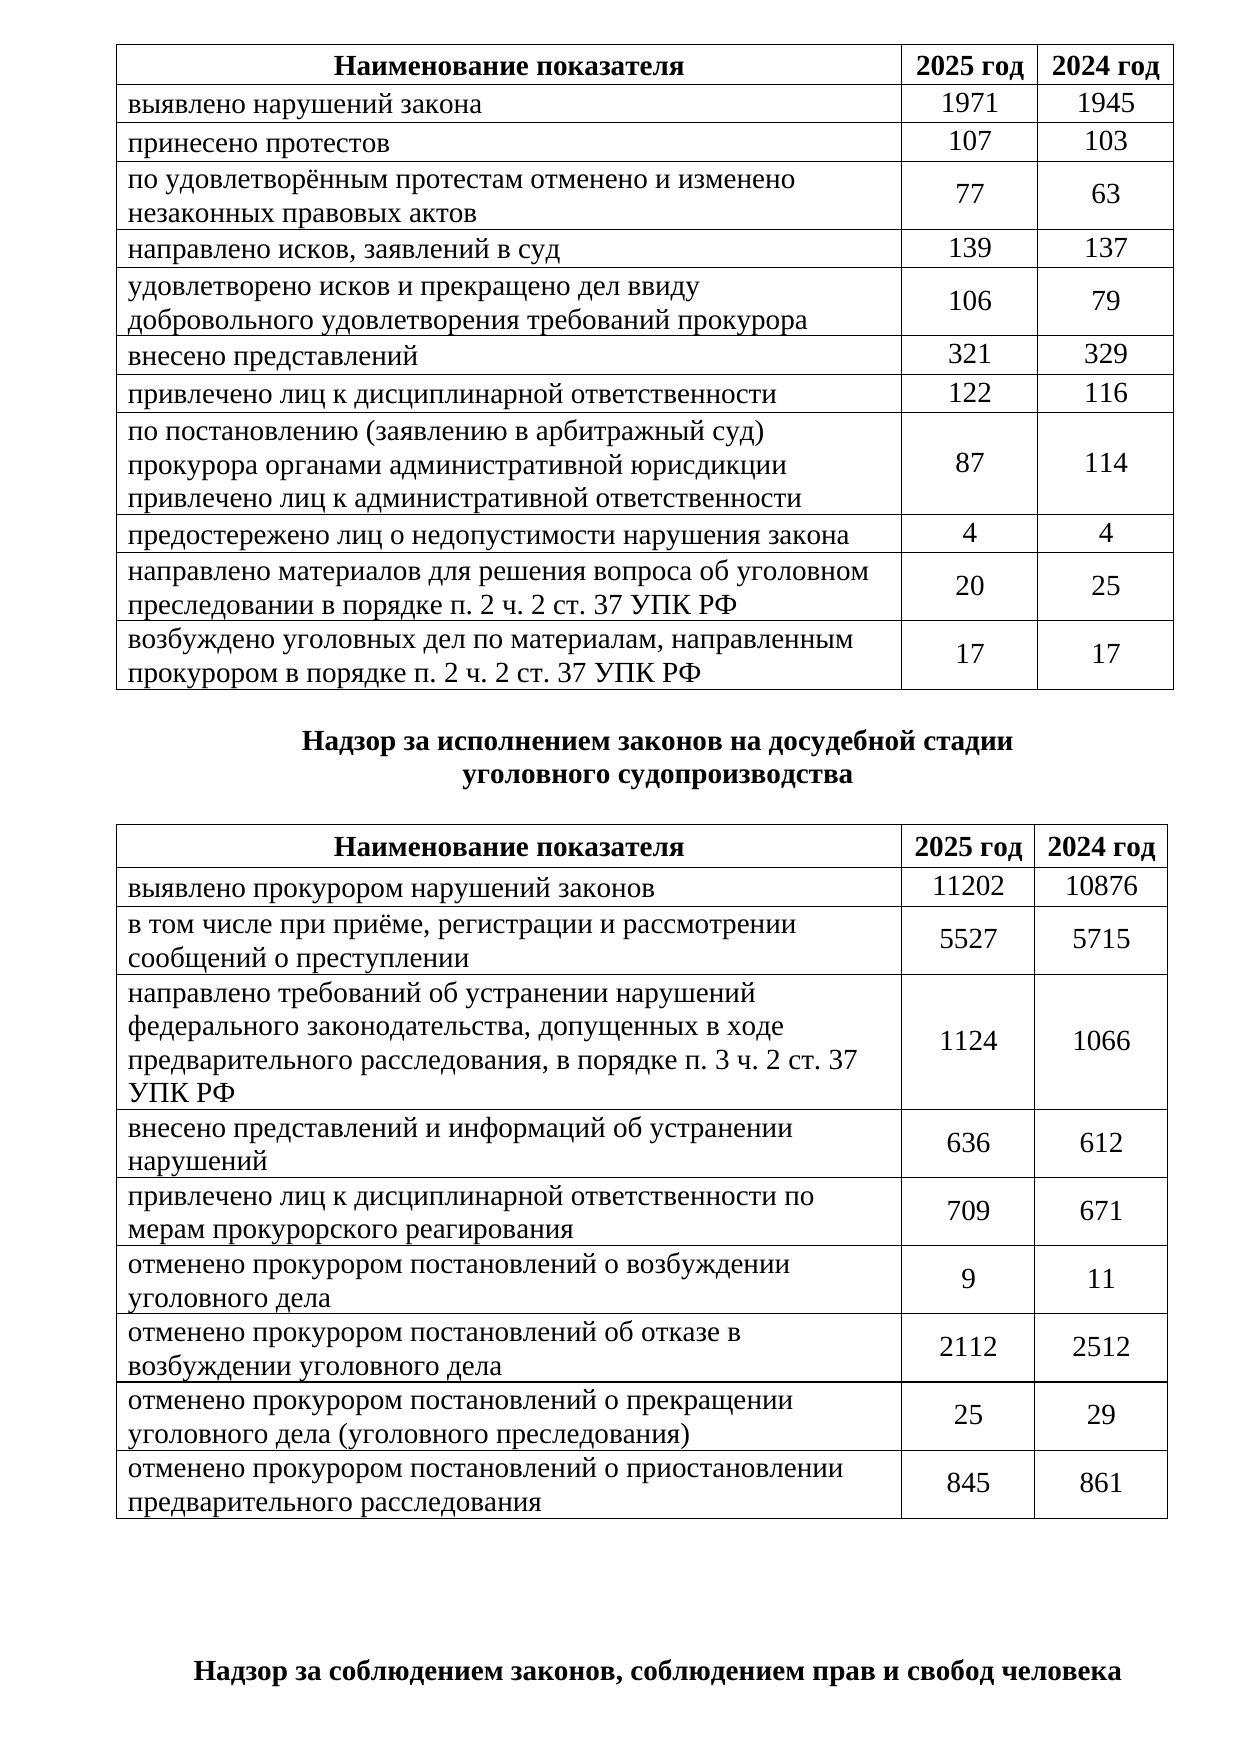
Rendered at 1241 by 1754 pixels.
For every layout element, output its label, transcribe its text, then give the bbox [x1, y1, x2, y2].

table_cell 845 [902, 1451, 1034, 1518]
table_cell 2512 [1035, 1314, 1167, 1381]
table_cell отменено прокурором постановлений об отказе в возбуждении уголовного дела [117, 1314, 901, 1381]
table_cell 77 [902, 162, 1037, 229]
table_header 2025 год [902, 825, 1034, 867]
table_cell 1945 [1038, 85, 1173, 122]
table_cell 861 [1035, 1451, 1167, 1518]
table_cell направлено материалов для решения вопроса об уголовном преследовании в порядке п. 2 ч. 2 ст. 37 УПК РФ [117, 553, 901, 620]
table_cell 114 [1038, 413, 1173, 514]
table_cell 671 [1035, 1178, 1167, 1245]
table_cell выявлено нарушений закона [117, 85, 901, 122]
table_cell 4 [902, 515, 1037, 552]
table_cell 106 [902, 268, 1037, 335]
table_cell 612 [1035, 1110, 1167, 1177]
table_cell 116 [1038, 375, 1173, 412]
table_cell возбуждено уголовных дел по материалам, направленным прокурором в порядке п. 2 ч. 2 ст. 37 УПК РФ [117, 621, 901, 688]
table_header 2024 год [1038, 45, 1173, 84]
table_cell 87 [902, 413, 1037, 514]
table_cell предостережено лиц о недопустимости нарушения закона [117, 515, 901, 552]
table_cell 1066 [1035, 975, 1167, 1109]
table_cell внесено представлений и информаций об устранении нарушений [117, 1110, 901, 1177]
table_header Наименование показателя [117, 45, 901, 84]
table_cell 63 [1038, 162, 1173, 229]
table_cell принесено протестов [117, 123, 901, 161]
table_cell привлечено лиц к дисциплинарной ответственности по мерам прокурорского реагирования [117, 1178, 901, 1245]
table_cell 20 [902, 553, 1037, 620]
table_cell направлено исков, заявлений в суд [117, 230, 901, 267]
table_cell 329 [1038, 336, 1173, 374]
text Надзор за соблюдением законов, соблюдением прав и свобод человека [75, 1653, 1167, 1686]
table_cell привлечено лиц к дисциплинарной ответственности [117, 375, 901, 412]
table_cell 103 [1038, 123, 1173, 161]
table_cell 1124 [902, 975, 1034, 1109]
table_cell выявлено прокурором нарушений законов [117, 868, 901, 906]
table_header 2024 год [1035, 825, 1167, 867]
table_cell 11202 [902, 868, 1034, 906]
table_cell 636 [902, 1110, 1034, 1177]
table_cell отменено прокурором постановлений о возбуждении уголовного дела [117, 1246, 901, 1313]
table_cell 25 [1038, 553, 1173, 620]
table_cell 29 [1035, 1383, 1167, 1449]
table_cell 321 [902, 336, 1037, 374]
table_cell 122 [902, 375, 1037, 412]
table_cell по постановлению (заявлению в арбитражный суд) прокурора органами административной юрисдикции привлечено лиц к административной ответственности [117, 413, 901, 514]
table_cell 2112 [902, 1314, 1034, 1381]
table_header 2025 год [902, 45, 1037, 84]
table_cell отменено прокурором постановлений о приостановлении предварительного расследования [117, 1451, 901, 1518]
table_cell удовлетворено исков и прекращено дел ввиду добровольного удовлетворения требований прокурора [117, 268, 901, 335]
table_cell 79 [1038, 268, 1173, 335]
table_header Наименование показателя [117, 825, 901, 867]
table_cell 5715 [1035, 907, 1167, 974]
table_cell 4 [1038, 515, 1173, 552]
table_cell 9 [902, 1246, 1034, 1313]
table_cell внесено представлений [117, 336, 901, 374]
table_cell 107 [902, 123, 1037, 161]
table_cell 709 [902, 1178, 1034, 1245]
table_cell в том числе при приёме, регистрации и рассмотрении сообщений о преступлении [117, 907, 901, 974]
table_cell 5527 [902, 907, 1034, 974]
table_cell направлено требований об устранении нарушений федерального законодательства, допущенных в ходе предварительного расследования, в порядке п. 3 ч. 2 cт. 37 УПК РФ [117, 975, 901, 1109]
text Надзор за исполнением законов на досудебной стадии [75, 723, 1167, 757]
table_cell 11 [1035, 1246, 1167, 1313]
table_cell отменено прокурором постановлений о прекращении уголовного дела (уголовного преследования) [117, 1383, 901, 1449]
table_cell 1971 [902, 85, 1037, 122]
table_cell 10876 [1035, 868, 1167, 906]
table_cell 17 [1038, 621, 1173, 688]
table_cell 137 [1038, 230, 1173, 267]
table_cell 25 [902, 1383, 1034, 1449]
table_cell 17 [902, 621, 1037, 688]
table_cell по удовлетворённым протестам отменено и изменено незаконных правовых актов [117, 162, 901, 229]
table_cell 139 [902, 230, 1037, 267]
text уголовного судопроизводства [75, 757, 1167, 790]
